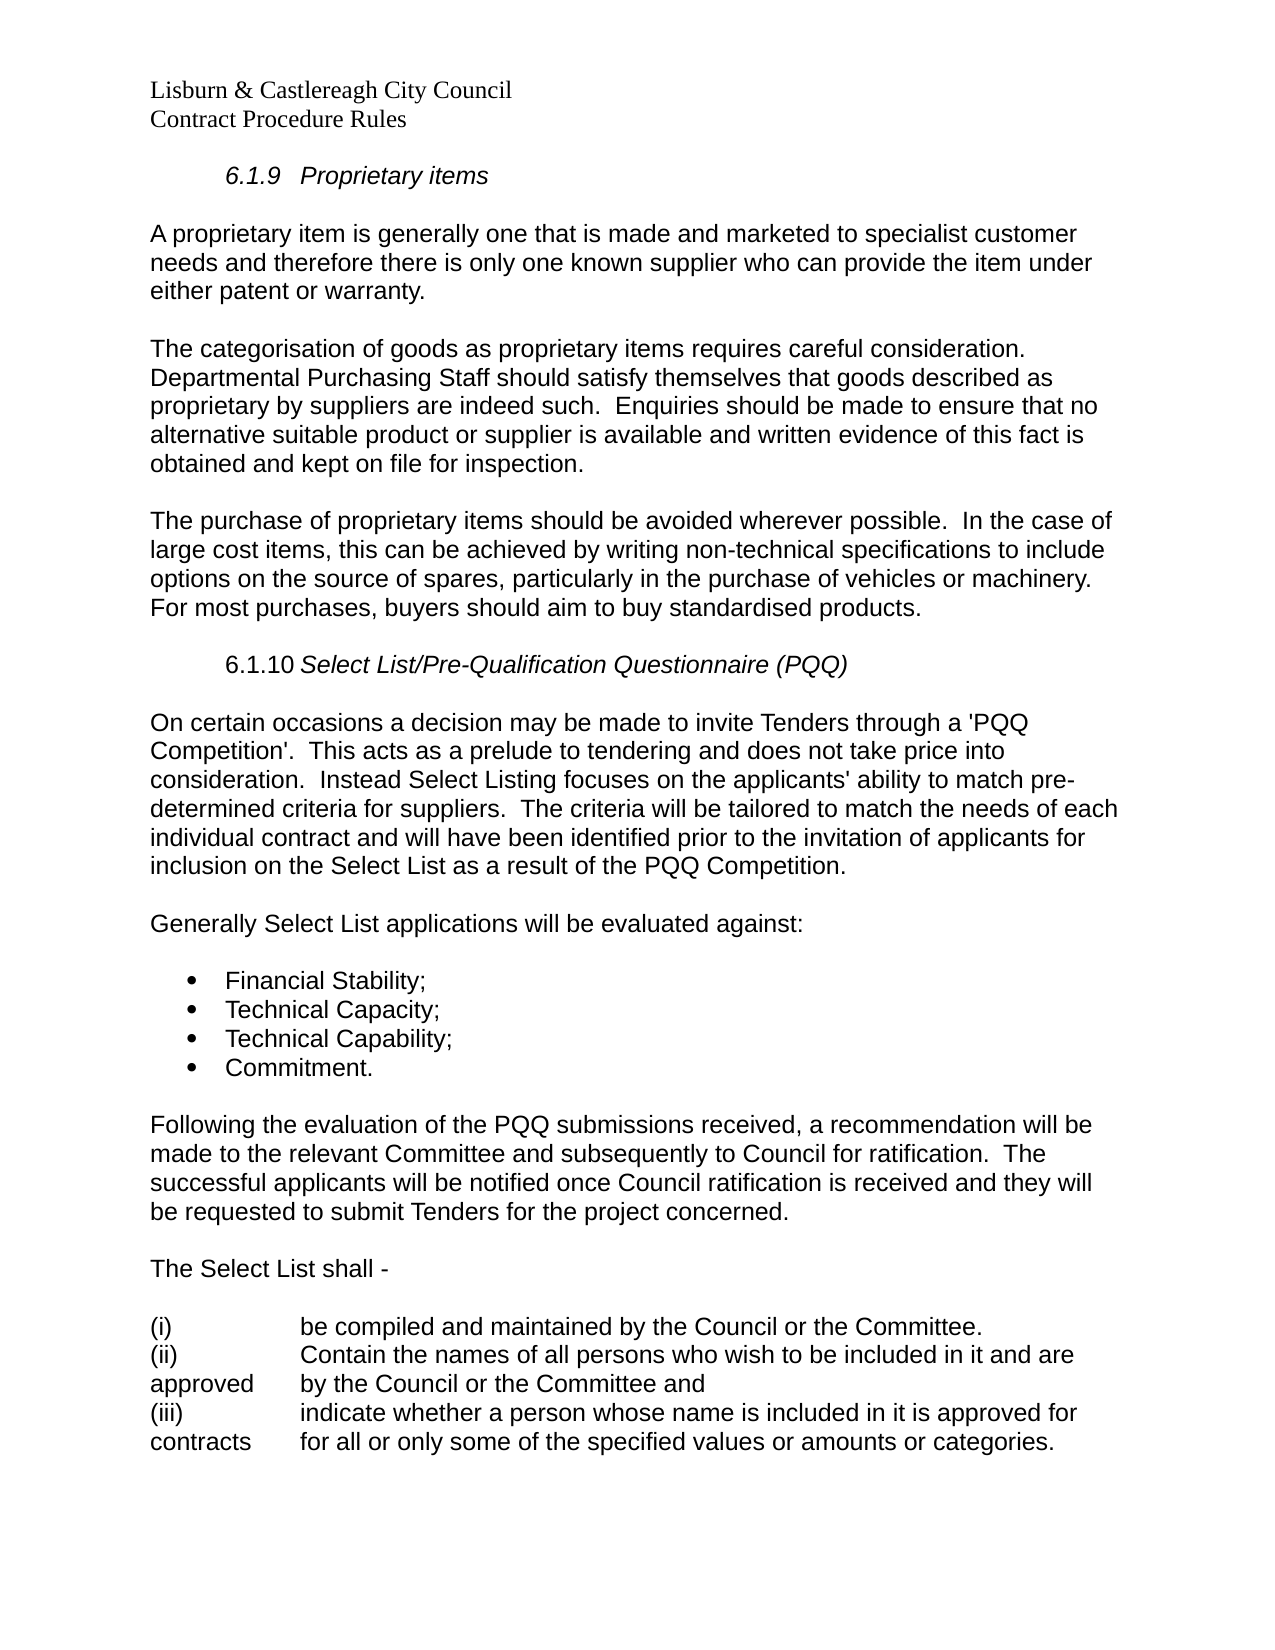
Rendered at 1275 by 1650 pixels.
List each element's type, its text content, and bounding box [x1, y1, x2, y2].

list Financial Stability; [187, 966, 1125, 995]
text Generally Select List applications will be evaluated against: [150, 909, 1125, 937]
text A proprietary item is generally one that is made and marketed to specialist customer needs and therefore there is only one known supplier who can provide the item under either patent or warranty. [150, 219, 1125, 305]
text The Select List shall - [150, 1254, 1125, 1283]
text Following the evaluation of the PQQ submissions received, a recommendation will be made to the relevant Committee and subsequently to Council for ratification. The successful applicants will be notified once Council ratification is received and they will be requested to submit Tenders for the project concerned. [150, 1110, 1125, 1225]
list Technical Capacity; [187, 995, 1125, 1024]
list be compiled and maintained by the Council or the Committee. [150, 1312, 1125, 1340]
text The purchase of proprietary items should be avoided wherever possible. In the case of large cost items, this can be achieved by writing non-technical specifications to include options on the source of spares, particularly in the purchase of vehicles or machinery. For most purchases, buyers should aim to buy standardised products. [150, 506, 1125, 621]
text The categorisation of goods as proprietary items requires careful consideration. Departmental Purchasing Staff should satisfy themselves that goods described as proprietary by suppliers are indeed such. Enquiries should be made to ensure that no alternative suitable product or supplier is available and written evidence of this fact is obtained and kept on file for inspection. [150, 334, 1125, 477]
list Contain the names of all persons who wish to be included in it and are approved by the Council or the Committee and [150, 1340, 1125, 1398]
list Commitment. [187, 1053, 1125, 1082]
list Technical Capability; [187, 1024, 1125, 1053]
text 6.1.10 Select List/Pre-Qualification Questionnaire (PQQ) [150, 650, 1125, 679]
text On certain occasions a decision may be made to invite Tenders through a 'PQQ Competition'. This acts as a prelude to tendering and does not take price into consideration. Instead Select Listing focuses on the applicants' ability to match pre-determined criteria for suppliers. The criteria will be tailored to match the needs of each individual contract and will have been identified prior to the invitation of applicants for inclusion on the Select List as a result of the PQQ Competition. [150, 707, 1125, 880]
text 6.1.9 Proprietary items [150, 161, 1125, 190]
list indicate whether a person whose name is included in it is approved for contracts for all or only some of the specified values or amounts or categories. [150, 1398, 1125, 1455]
